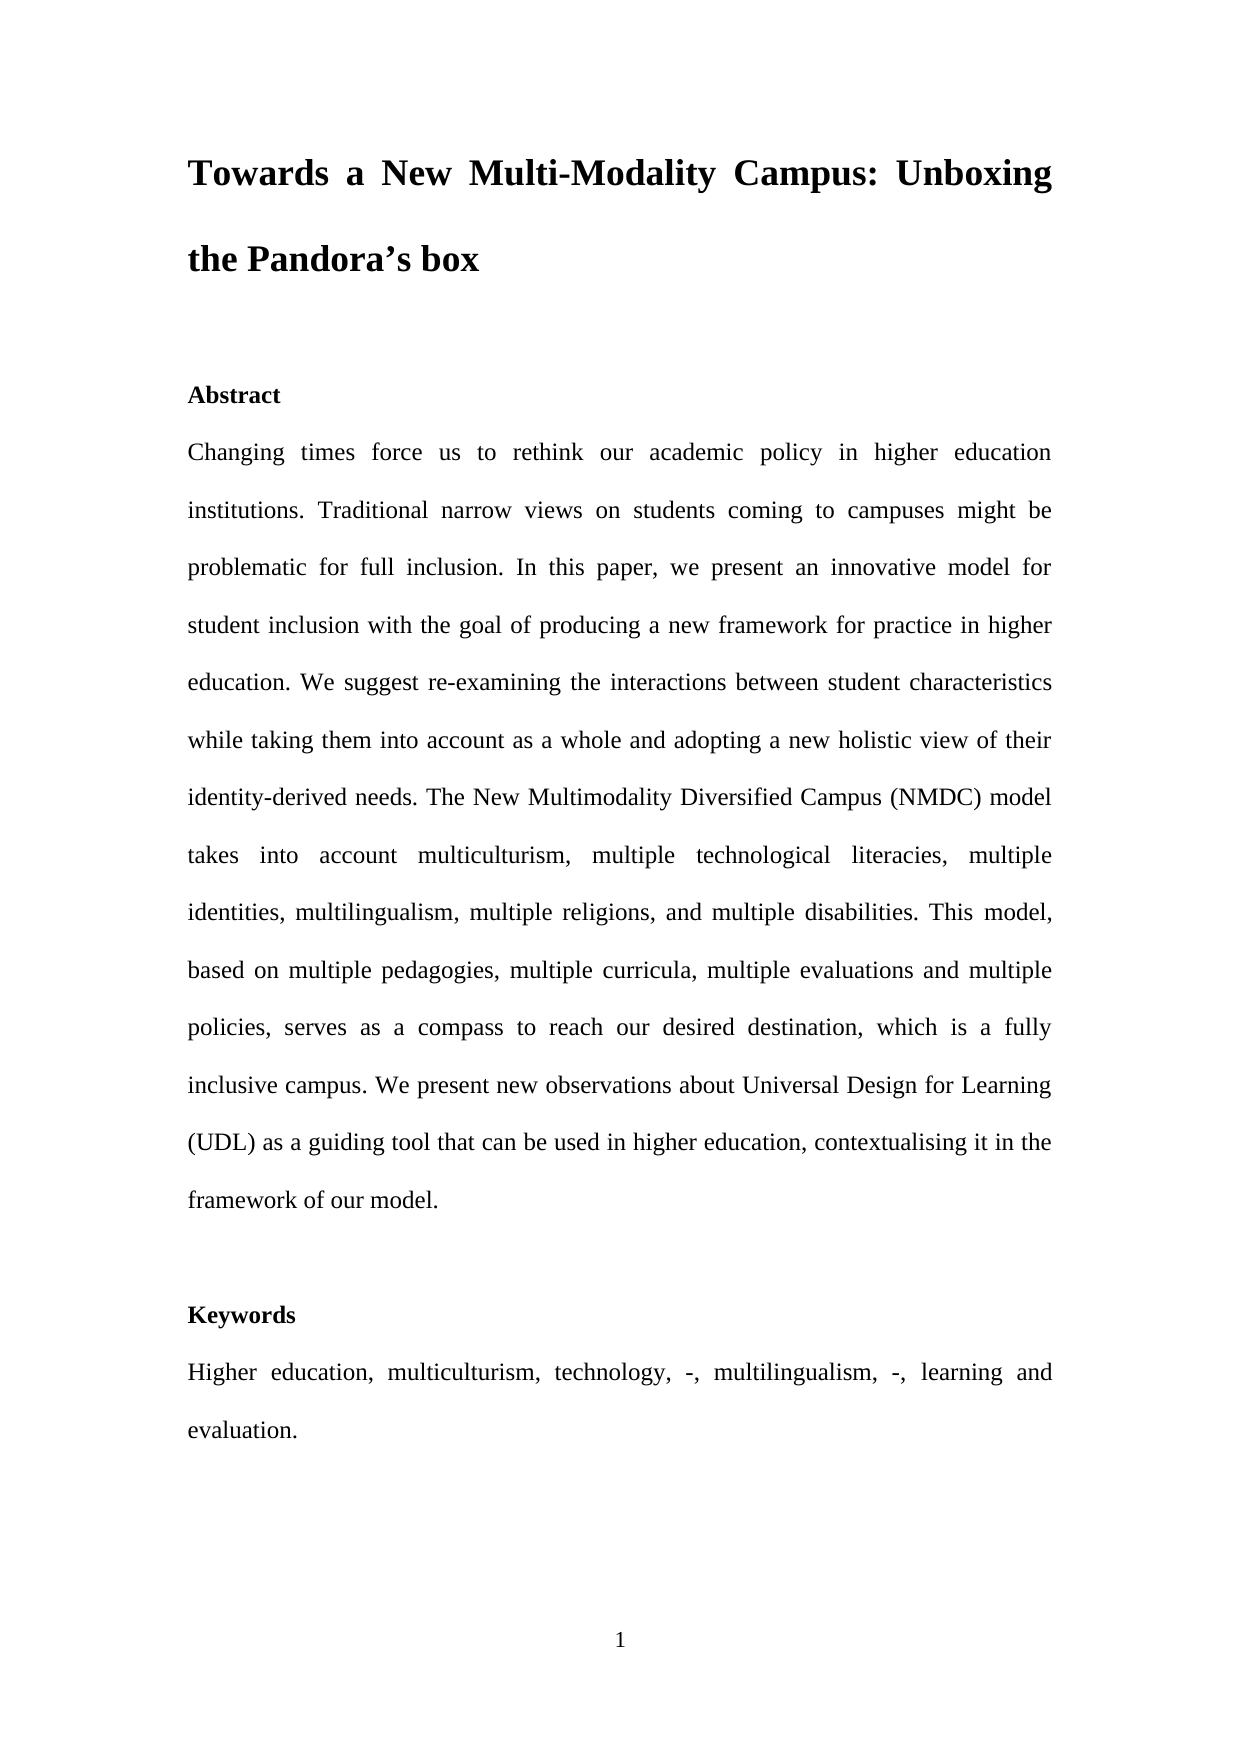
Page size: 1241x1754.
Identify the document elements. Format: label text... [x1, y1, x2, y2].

text Higher education, multiculturism, technology, -, multilingualism, -, learning and evaluation. [187, 1357, 1053, 1444]
text Changing times force us to rethink our academic policy in higher education institutions. Traditional narrow views on students coming to campuses might be problematic for full inclusion. In this paper, we present an innovative model for student inclusion with the goal of producing a new framework for practice in higher education. We suggest re-examining the interactions between student characteristics while taking them into account as a whole and adopting a new holistic view of their identity-derived needs. The New Multimodality Diversified Campus (NMDC) model takes into account multiculturism, multiple technological literacies, multiple identities, multilingualism, multiple religions, and multiple disabilities. This model, based on multiple pedagogies, multiple curricula, multiple evaluations and multiple policies, serves as a compass to reach our desired destination, which is a fully inclusive campus. We present new observations about Universal Design for Learning (UDL) as a guiding tool that can be used in higher education, contextualising it in the framework of our model. [187, 437, 1053, 1214]
text Abstract [187, 380, 1053, 409]
text Keywords [187, 1300, 1053, 1329]
text Towards a New Multi-Modality Campus: Unboxing the Pandora’s box [187, 150, 1053, 279]
